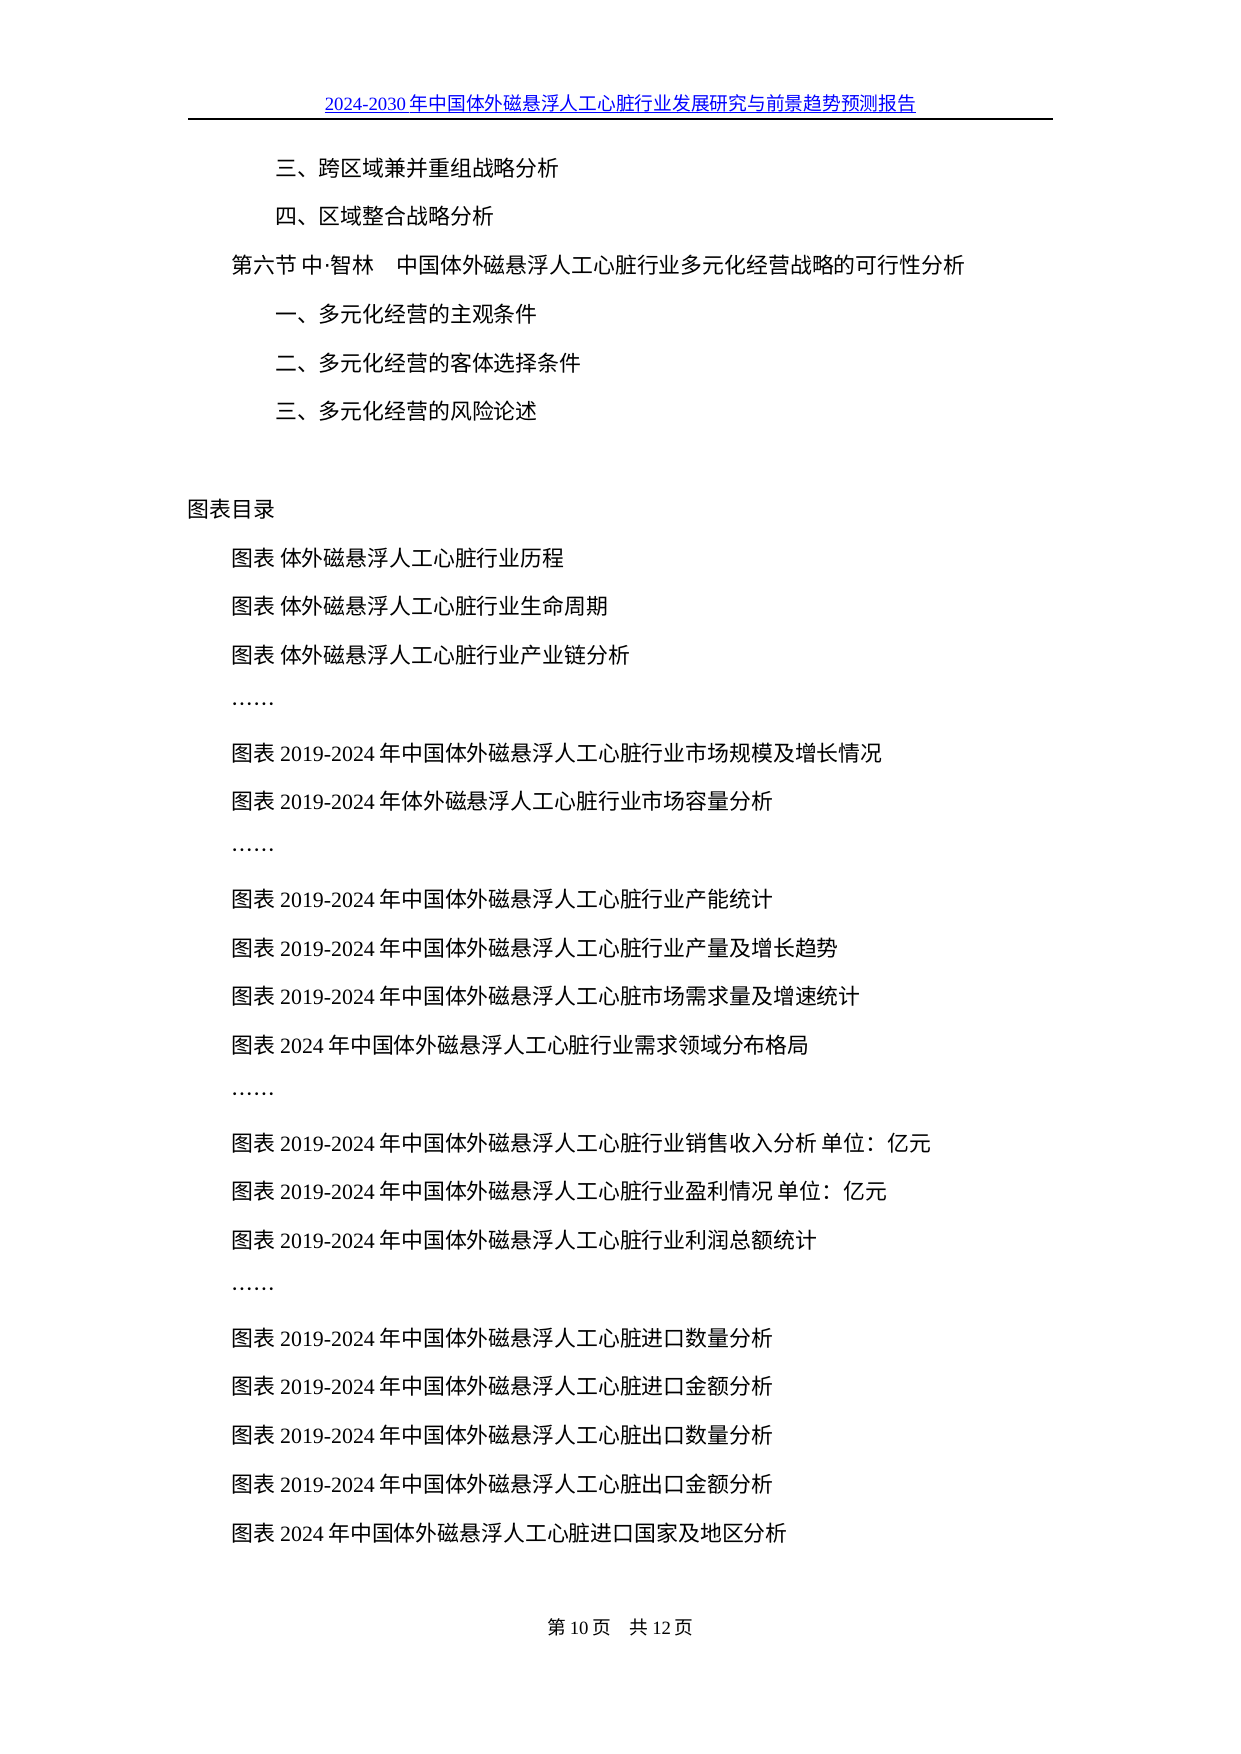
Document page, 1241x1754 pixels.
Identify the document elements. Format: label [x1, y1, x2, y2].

text [187, 150, 1053, 1548]
